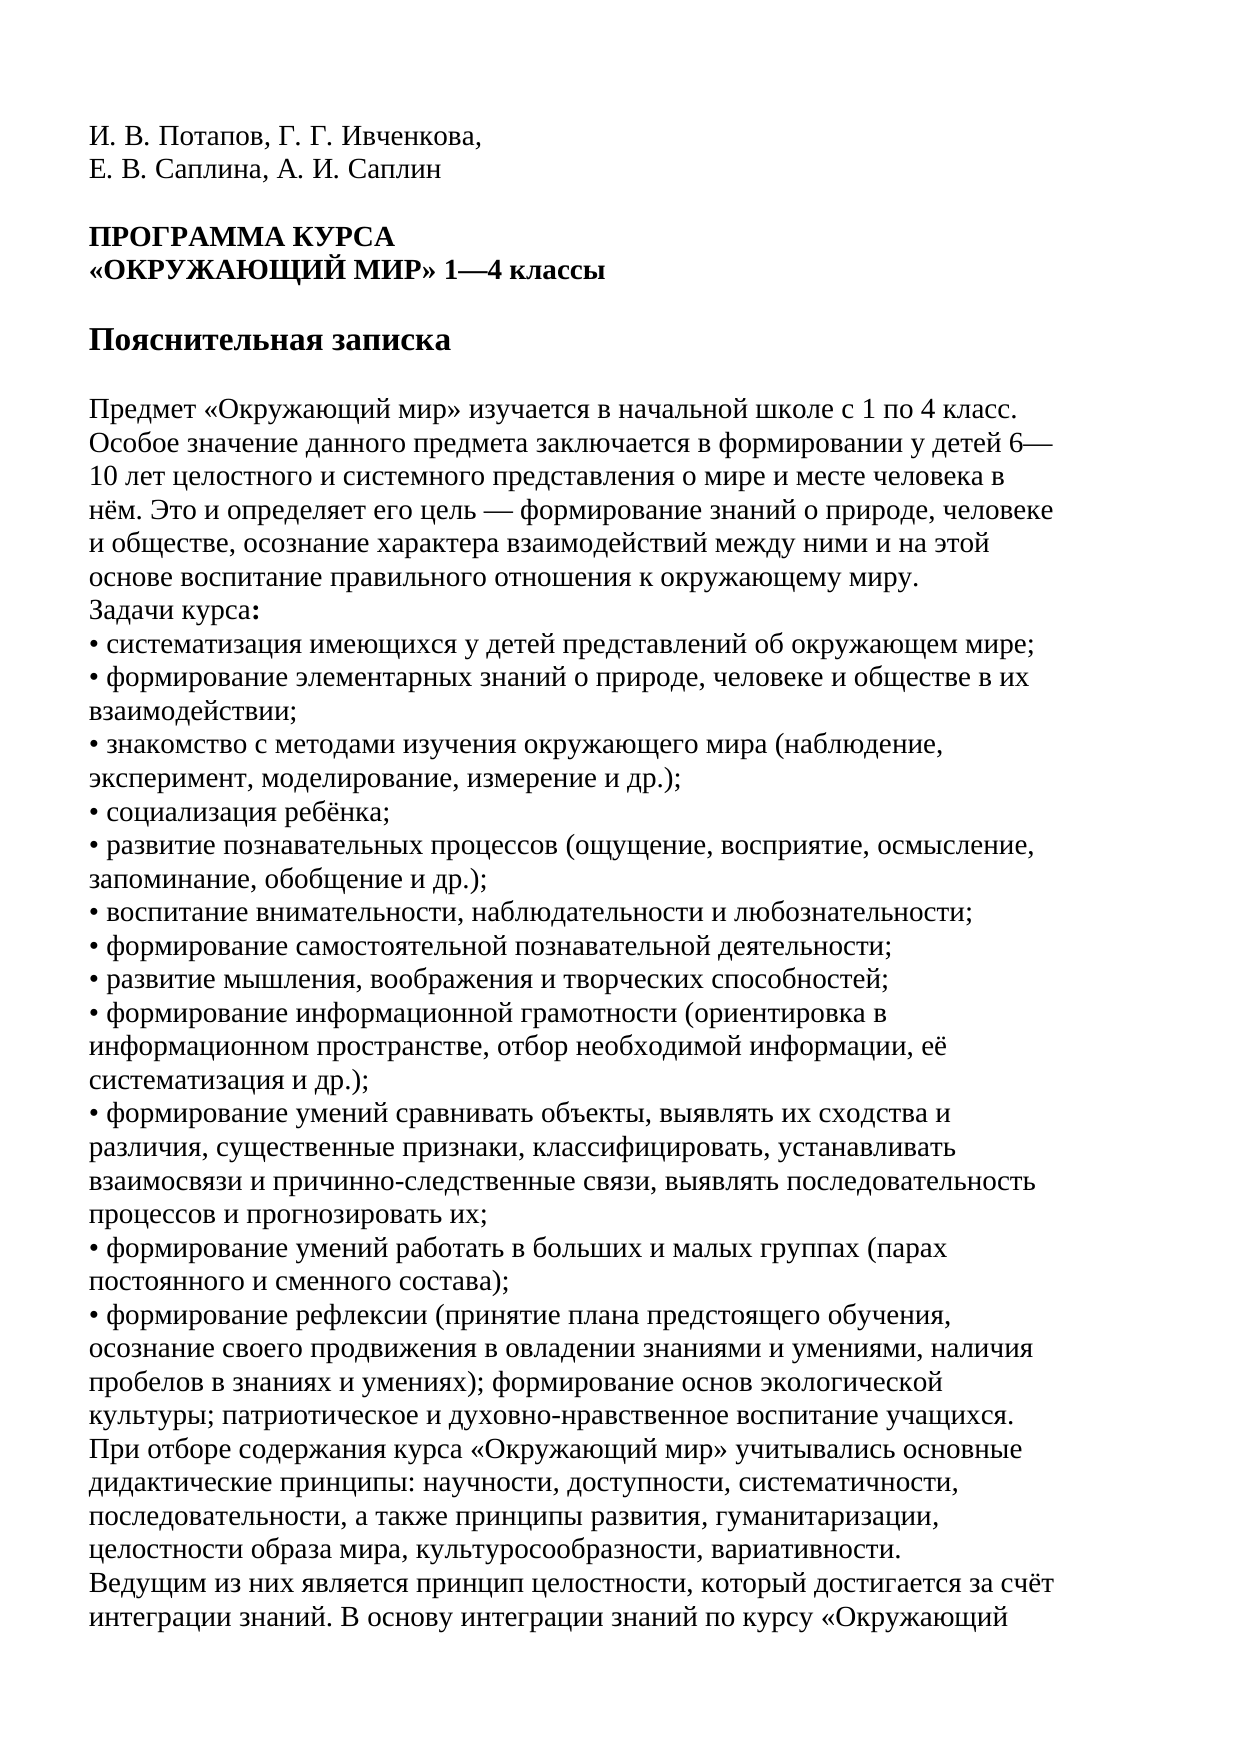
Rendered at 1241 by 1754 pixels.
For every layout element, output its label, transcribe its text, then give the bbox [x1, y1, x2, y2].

text Предмет «Окружающий мир» изучается в начальной школе с 1 по 4 класс. Особое значение данного предмета заключается в формировании у детей 6—10 лет целостного и системного представления о мире и месте человека в нём. Это и определяет его цель — формирование знаний о природе, человеке и обществе, осознание характера взаимодействий между ними и на этой основе воспитание правильного отношения к окружающему миру. [88, 391, 1063, 592]
text «ОКРУЖАЮЩИЙ МИР» 1—4 классы [88, 252, 1063, 286]
text И. В. Потапов, Г. Г. Ивченкова, [88, 118, 1063, 152]
text Е. В. Саплина, А. И. Саплин [88, 152, 1063, 185]
text • формирование элементарных знаний о природе, человеке и обществе в их взаимодействии; [88, 659, 1063, 727]
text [88, 1565, 1063, 1632]
text • развитие мышления, воображения и творческих способностей; [88, 961, 1063, 995]
text • формирование умений сравнивать объекты, выявлять их сходства и различия, существенные признаки, классифицировать, устанавливать взаимосвязи и причинно-следственные связи, выявлять последовательность процессов и прогнозировать их; [88, 1096, 1063, 1230]
text Задачи курса: [88, 592, 1063, 626]
text • знакомство с методами изучения окружающего мира (наблюдение, эксперимент, моделирование, измерение и др.); [88, 727, 1063, 794]
text Пояснительная записка [88, 319, 1063, 358]
text ПРОГРАММА КУРСА [88, 219, 1063, 252]
text • развитие познавательных процессов (ощущение, восприятие, осмысление, запоминание, обобщение и др.); [88, 827, 1063, 894]
text • воспитание внимательности, наблюдательности и любознательности; [88, 894, 1063, 928]
text • формирование информационной грамотности (ориентировка в информационном пространстве, отбор необходимой информации, её систематизация и др.); [88, 995, 1063, 1096]
text При отборе содержания курса «Окружающий мир» учитывались основные дидактические принципы: научности, доступности, систематичности, последовательности, а также принципы развития, гуманитаризации, целостности образа мира, культуросообразности, вариативности. [88, 1431, 1063, 1565]
text • социализация ребёнка; [88, 794, 1063, 827]
text • формирование самостоятельной познавательной деятельности; [88, 928, 1063, 961]
text • формирование умений работать в больших и малых группах (парах постоянного и сменного состава); [88, 1230, 1063, 1297]
text • систематизация имеющихся у детей представлений об окружающем мире; [88, 626, 1063, 659]
text • формирование рефлексии (принятие плана предстоящего обучения, осознание своего продвижения в овладении знаниями и умениями, наличия пробелов в знаниях и умениях); формирование основ экологической культуры; патриотическое и духовно-нравственное воспитание учащихся. [88, 1297, 1063, 1431]
